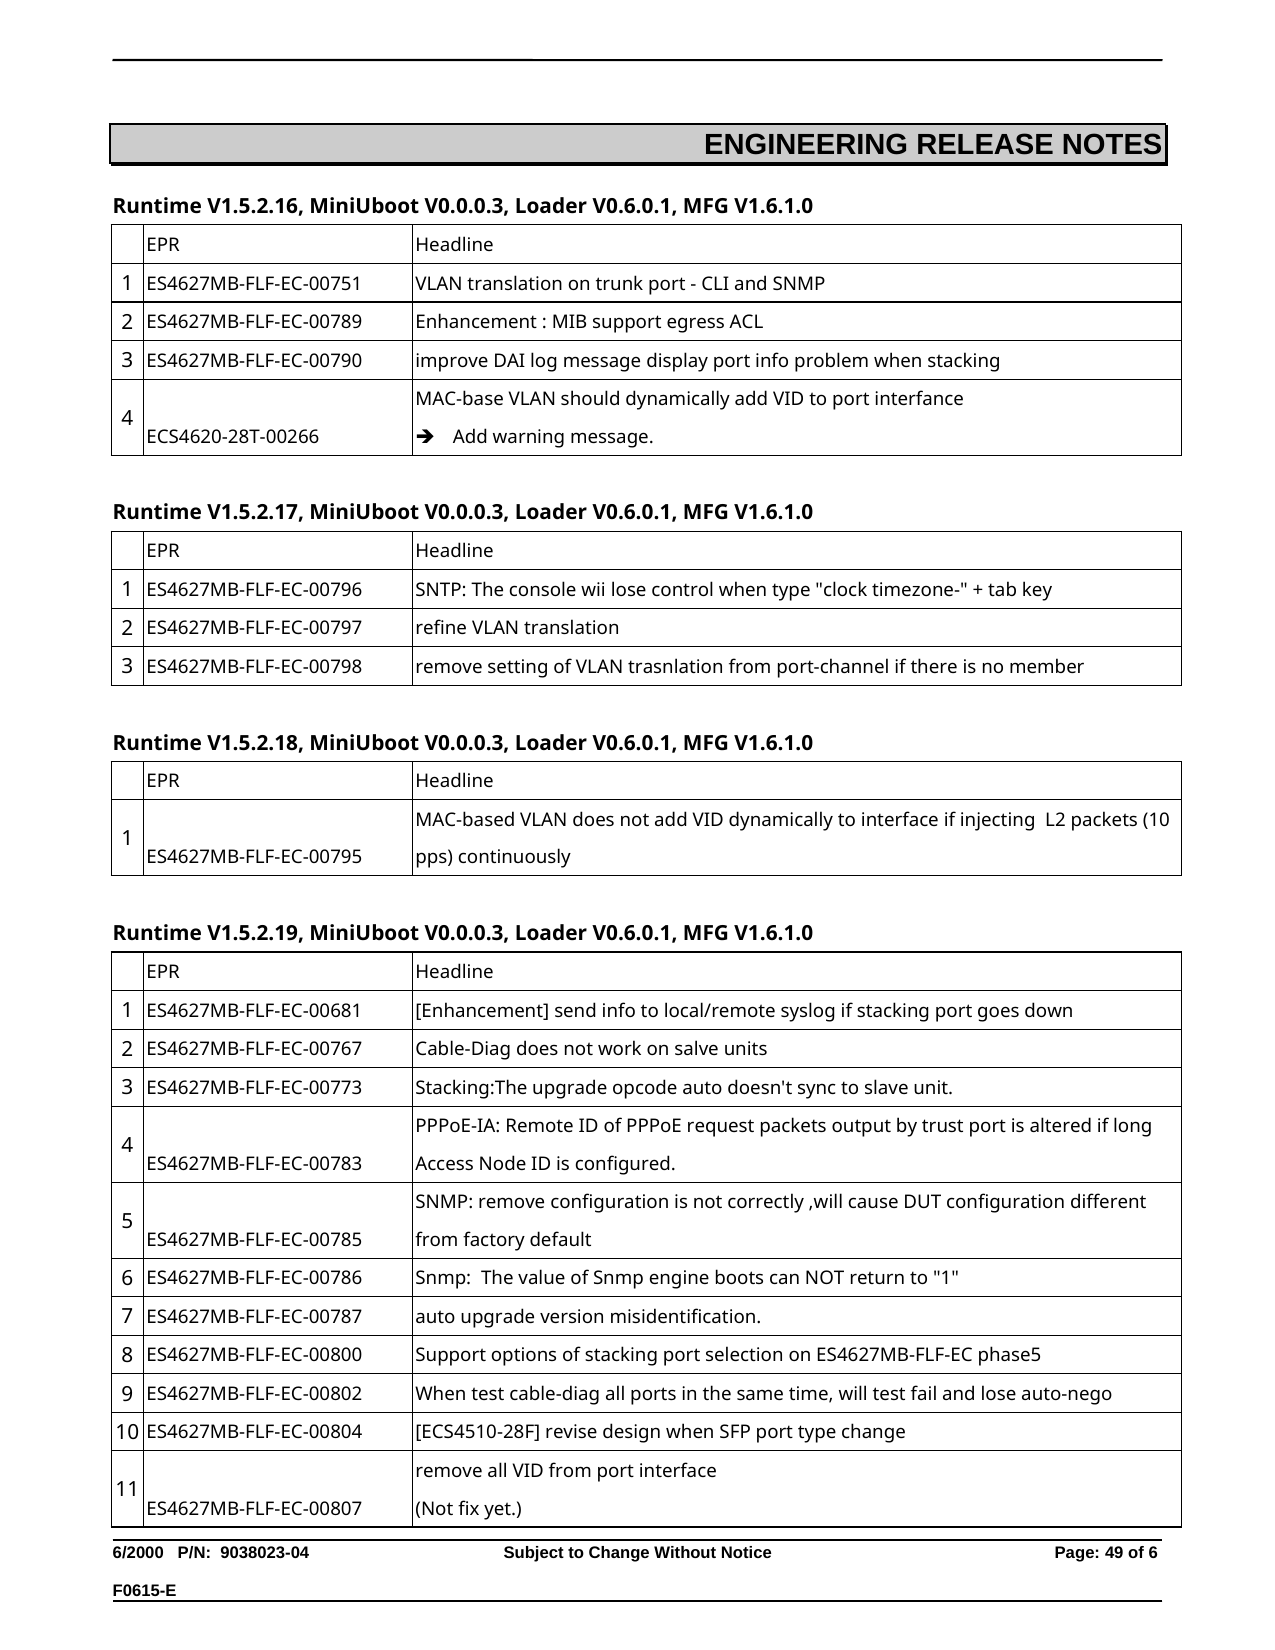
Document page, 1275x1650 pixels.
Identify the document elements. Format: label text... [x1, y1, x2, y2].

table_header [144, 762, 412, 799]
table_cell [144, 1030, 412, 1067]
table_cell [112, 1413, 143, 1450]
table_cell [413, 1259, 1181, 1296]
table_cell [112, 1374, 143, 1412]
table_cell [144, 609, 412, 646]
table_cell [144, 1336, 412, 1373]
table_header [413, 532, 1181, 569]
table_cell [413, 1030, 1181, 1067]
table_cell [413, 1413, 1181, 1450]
text Runtime V1.5.2.19, MiniUboot V0.0.0.3, Loader V0.6.0.1, MFG V1.6.1.0 [112, 914, 1162, 951]
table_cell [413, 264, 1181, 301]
text Runtime V1.5.2.18, MiniUboot V0.0.0.3, Loader V0.6.0.1, MFG V1.6.1.0 [112, 723, 1162, 761]
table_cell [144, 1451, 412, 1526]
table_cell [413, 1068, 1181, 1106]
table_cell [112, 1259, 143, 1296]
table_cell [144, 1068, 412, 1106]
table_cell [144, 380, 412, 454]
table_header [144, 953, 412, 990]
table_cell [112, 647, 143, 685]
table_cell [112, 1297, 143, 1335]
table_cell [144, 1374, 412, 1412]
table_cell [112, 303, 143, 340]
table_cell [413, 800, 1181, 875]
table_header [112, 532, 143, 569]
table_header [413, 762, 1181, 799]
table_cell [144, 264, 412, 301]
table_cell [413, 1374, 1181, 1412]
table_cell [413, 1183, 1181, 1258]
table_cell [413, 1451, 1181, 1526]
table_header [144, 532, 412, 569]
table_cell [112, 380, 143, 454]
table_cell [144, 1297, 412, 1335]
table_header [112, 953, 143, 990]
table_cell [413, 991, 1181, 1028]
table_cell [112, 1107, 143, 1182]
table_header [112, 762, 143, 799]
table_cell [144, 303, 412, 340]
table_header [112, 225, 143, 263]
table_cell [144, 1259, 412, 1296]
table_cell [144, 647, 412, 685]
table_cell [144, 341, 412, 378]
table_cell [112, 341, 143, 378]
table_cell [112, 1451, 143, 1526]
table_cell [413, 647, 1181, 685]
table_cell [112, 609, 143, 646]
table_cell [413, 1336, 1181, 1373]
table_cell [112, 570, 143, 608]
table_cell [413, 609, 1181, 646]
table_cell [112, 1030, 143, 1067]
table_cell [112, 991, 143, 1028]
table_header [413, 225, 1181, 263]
text Runtime V1.5.2.17, MiniUboot V0.0.0.3, Loader V0.6.0.1, MFG V1.6.1.0 [112, 493, 1162, 531]
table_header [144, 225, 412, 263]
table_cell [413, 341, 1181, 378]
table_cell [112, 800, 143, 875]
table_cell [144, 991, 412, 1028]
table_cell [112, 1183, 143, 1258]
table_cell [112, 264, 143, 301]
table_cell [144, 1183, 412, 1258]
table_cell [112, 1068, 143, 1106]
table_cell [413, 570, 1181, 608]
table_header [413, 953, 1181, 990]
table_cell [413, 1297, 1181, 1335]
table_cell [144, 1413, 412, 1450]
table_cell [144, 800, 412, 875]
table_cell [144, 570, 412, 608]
text Runtime V1.5.2.16, MiniUboot V0.0.0.3, Loader V0.6.0.1, MFG V1.6.1.0 [112, 187, 1162, 224]
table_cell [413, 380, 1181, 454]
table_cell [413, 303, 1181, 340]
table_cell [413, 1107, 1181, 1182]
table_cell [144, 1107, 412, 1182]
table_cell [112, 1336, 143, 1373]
